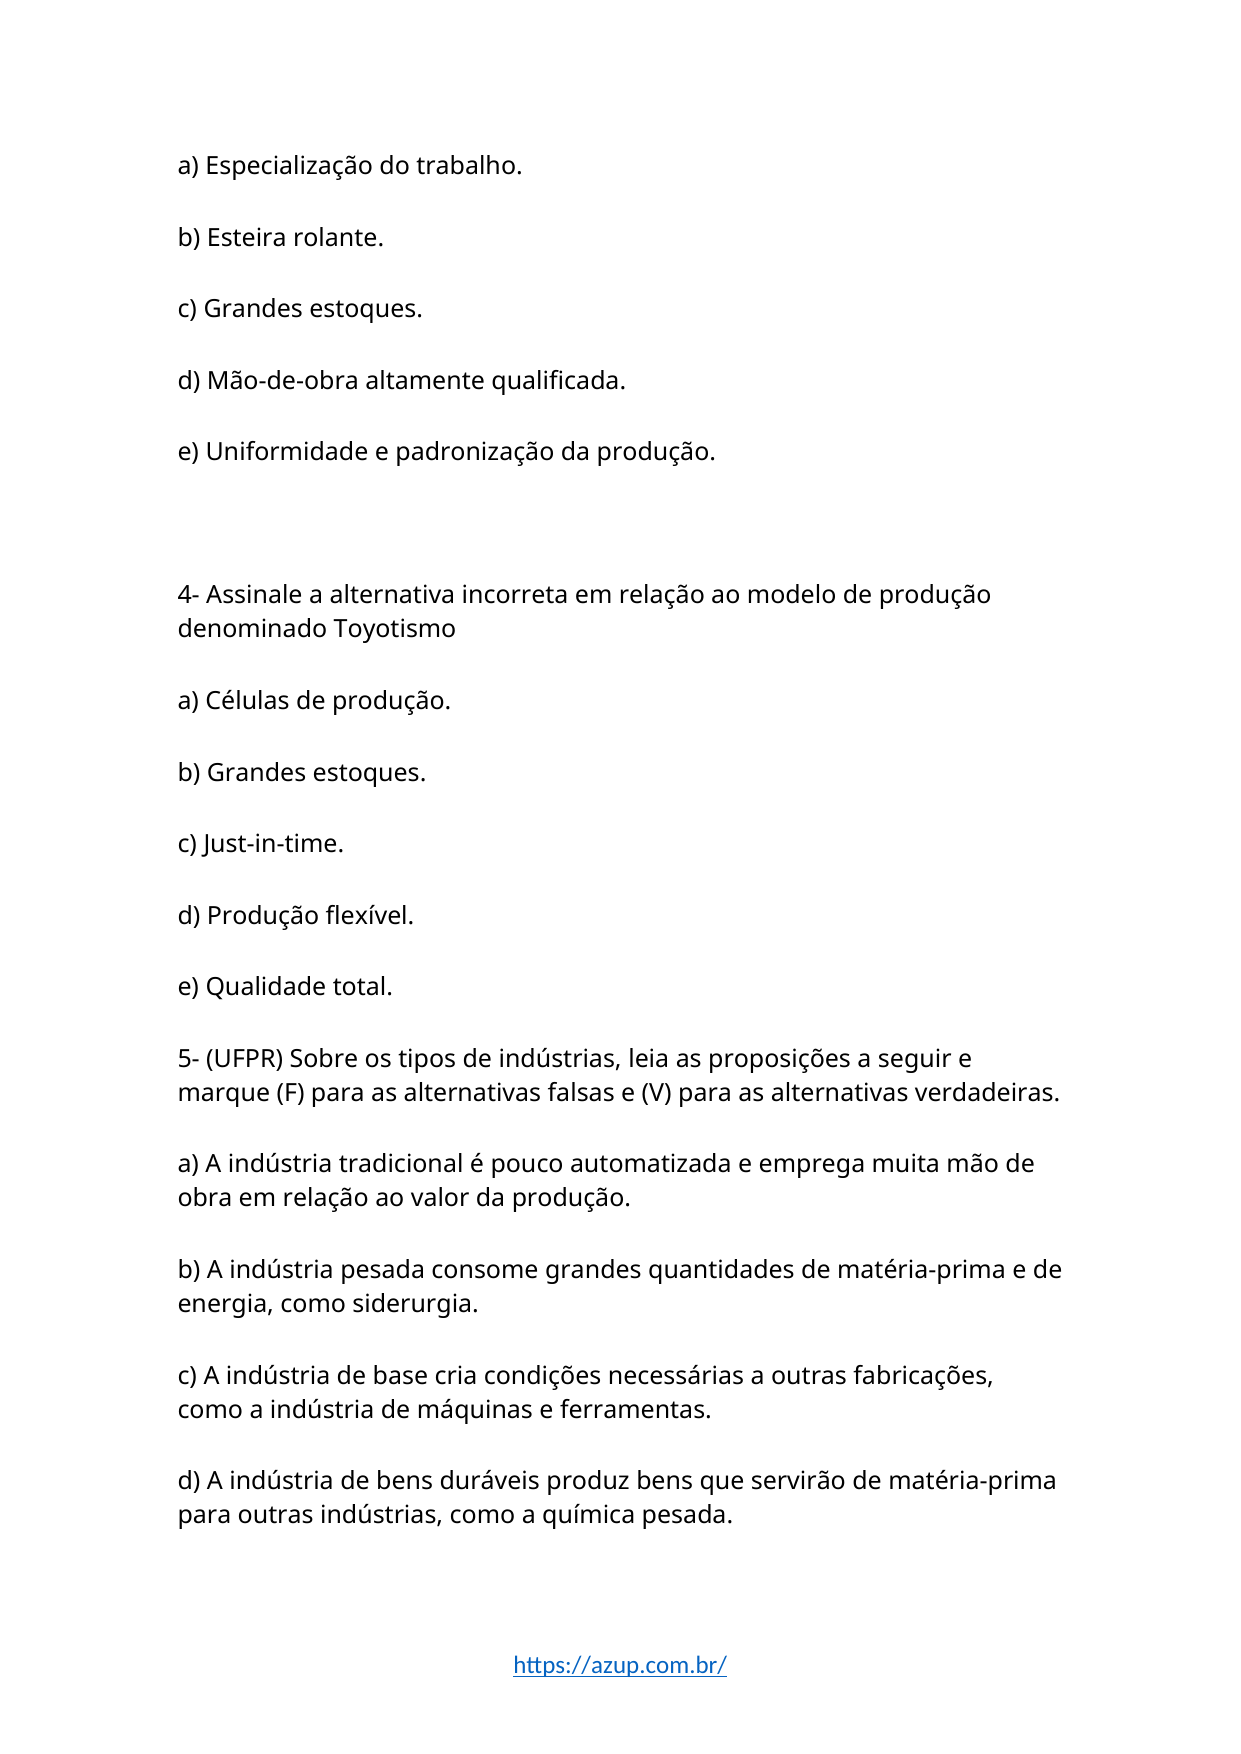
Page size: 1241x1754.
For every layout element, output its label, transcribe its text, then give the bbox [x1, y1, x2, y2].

text a) Especialização do trabalho. [177, 148, 1063, 182]
text a) A indústria tradicional é pouco automatizada e emprega muita mão de obra em relação ao valor da produção. [177, 1146, 1063, 1214]
text e) Uniformidade e padronização da produção. [177, 434, 1063, 468]
text d) Mão-de-obra altamente qualificada. [177, 362, 1063, 396]
text b) A indústria pesada consome grandes quantidades de matéria-prima e de energia, como siderurgia. [177, 1252, 1063, 1320]
text d) Produção flexível. [177, 897, 1063, 931]
text 4- Assinale a alternativa incorreta em relação ao modelo de produção denominado Toyotismo [177, 577, 1063, 645]
text 5- (UFPR) Sobre os tipos de indústrias, leia as proposições a seguir e marque (F) para as alternativas falsas e (V) para as alternativas verdadeiras. [177, 1040, 1063, 1108]
text c) A indústria de base cria condições necessárias a outras fabricações, como a indústria de máquinas e ferramentas. [177, 1357, 1063, 1425]
text b) Esteira rolante. [177, 219, 1063, 253]
text b) Grandes estoques. [177, 754, 1063, 788]
text d) A indústria de bens duráveis produz bens que servirão de matéria-prima para outras indústrias, como a química pesada. [177, 1463, 1063, 1531]
text e) Qualidade total. [177, 969, 1063, 1003]
text a) Células de produção. [177, 683, 1063, 717]
text c) Just-in-time. [177, 826, 1063, 860]
text c) Grandes estoques. [177, 291, 1063, 325]
